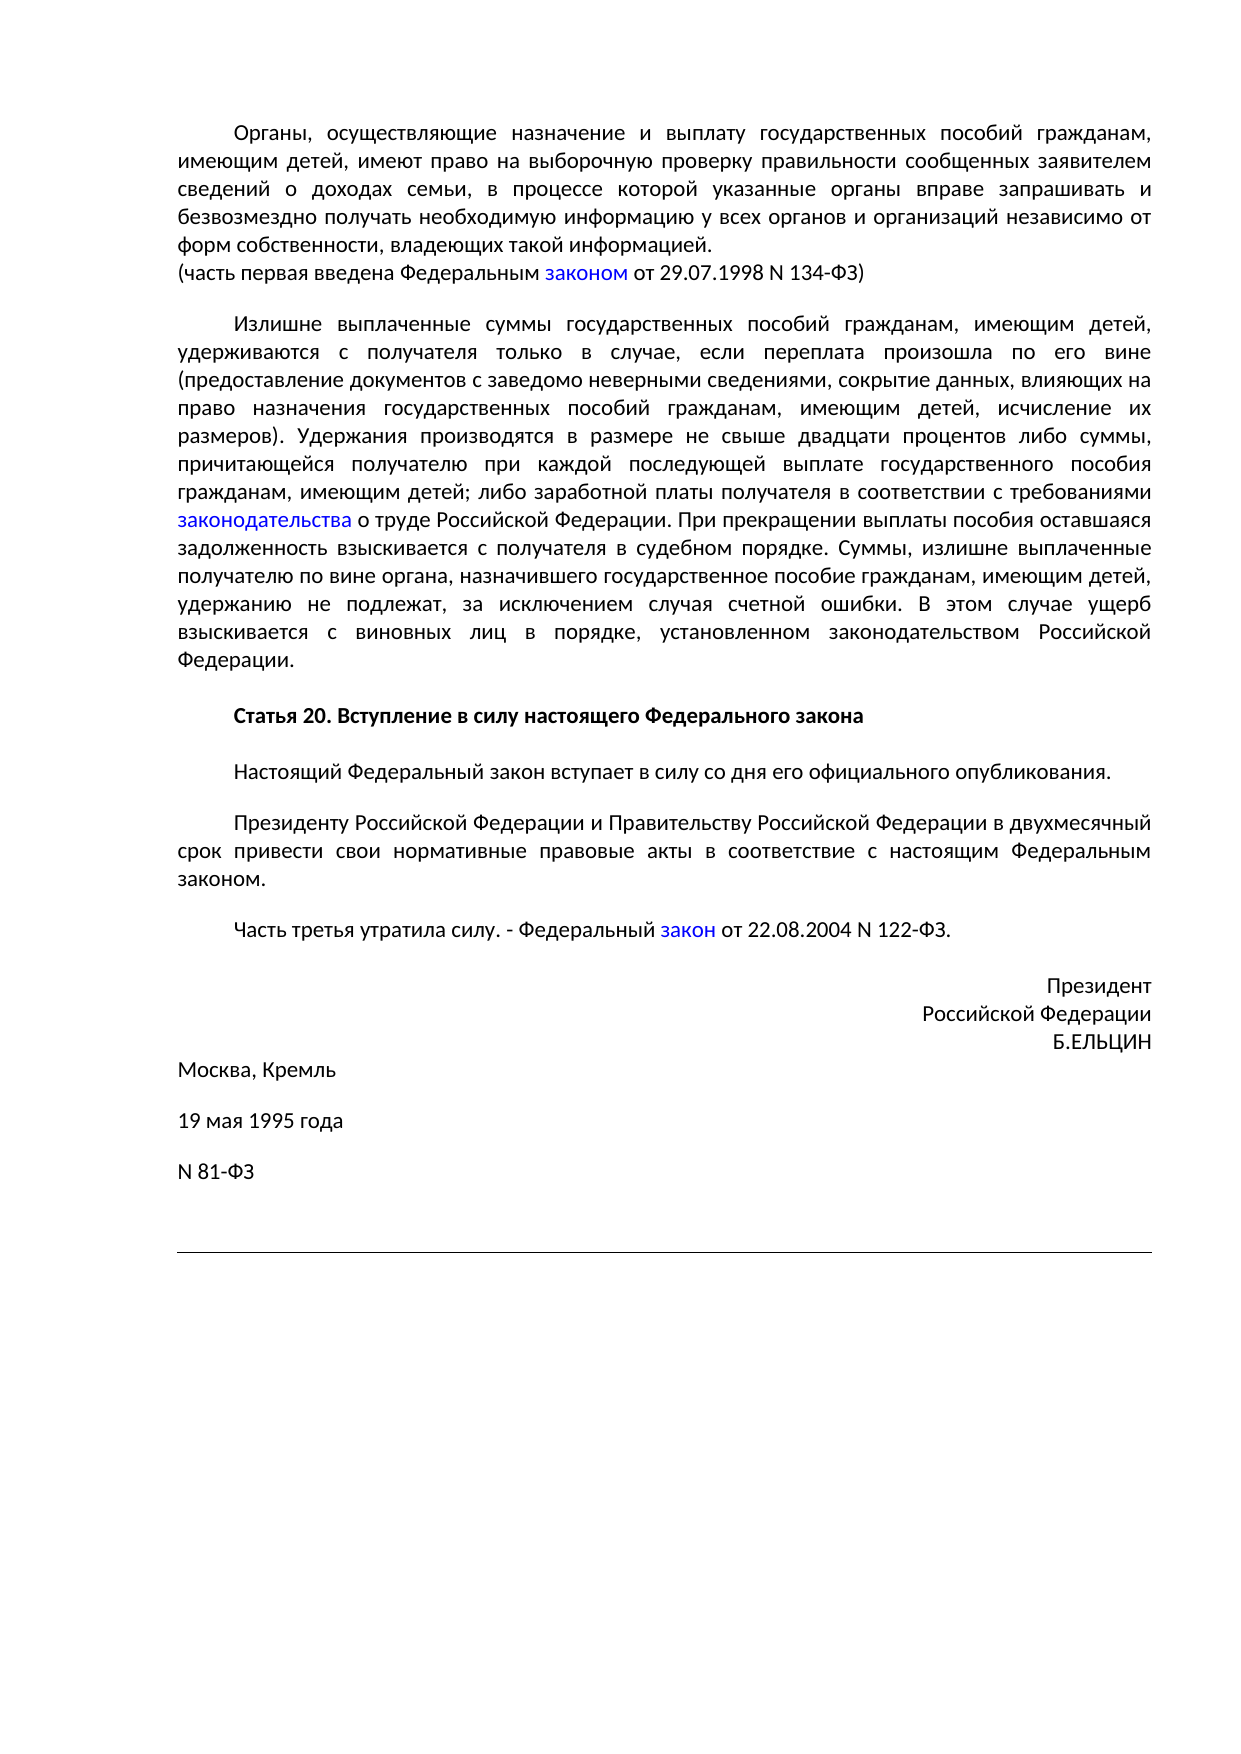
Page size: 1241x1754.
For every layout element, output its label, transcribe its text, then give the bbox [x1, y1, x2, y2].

text 19 мая 1995 года [177, 1106, 1152, 1134]
text Президенту Российской Федерации и Правительству Российской Федерации в двухмесячный срок привести свои нормативные правовые акты в соответствие с настоящим Федеральным законом. [177, 808, 1152, 892]
text Москва, Кремль [177, 1056, 1152, 1083]
text Органы, осуществляющие назначение и выплату государственных пособий гражданам, имеющим детей, имеют право на выборочную проверку правильности сообщенных заявителем сведений о доходах семьи, в процессе которой указанные органы вправе запрашивать и безвозмездно получать необходимую информацию у всех органов и организаций независимо от форм собственности, владеющих такой информацией. [177, 118, 1152, 258]
text Излишне выплаченные суммы государственных пособий гражданам, имеющим детей, удерживаются с получателя только в случае, если переплата произошла по его вине (предоставление документов с заведомо неверными сведениями, сокрытие данных, влияющих на право назначения государственных пособий гражданам, имеющим детей, исчисление их размеров). Удержания производятся в размере не свыше двадцати процентов либо суммы, причитающейся получателю при каждой последующей выплате государственного пособия гражданам, имеющим детей; либо заработной платы получателя в соответствии с требованиями законодательства о труде Российской Федерации. При прекращении выплаты пособия оставшаяся задолженность взыскивается с получателя в судебном порядке. Суммы, излишне выплаченные получателю по вине органа, назначившего государственное пособие гражданам, имеющим детей, удержанию не подлежат, за исключением случая счетной ошибки. В этом случае ущерб взыскивается с виновных лиц в порядке, установленном законодательством Российской Федерации. [177, 309, 1152, 673]
text Российской Федерации [177, 999, 1152, 1027]
text (часть первая введена Федеральным законом от 29.07.1998 N 134-ФЗ) [177, 258, 1152, 286]
text N 81-ФЗ [177, 1157, 1152, 1185]
text Настоящий Федеральный закон вступает в силу со дня его официального опубликования. [177, 757, 1152, 786]
text Президент [177, 971, 1152, 999]
text Б.ЕЛЬЦИН [177, 1027, 1152, 1056]
title Статья 20. Вступление в силу настоящего Федерального закона [177, 701, 1152, 729]
text Часть третья утратила силу. - Федеральный закон от 22.08.2004 N 122-ФЗ. [177, 915, 1152, 943]
